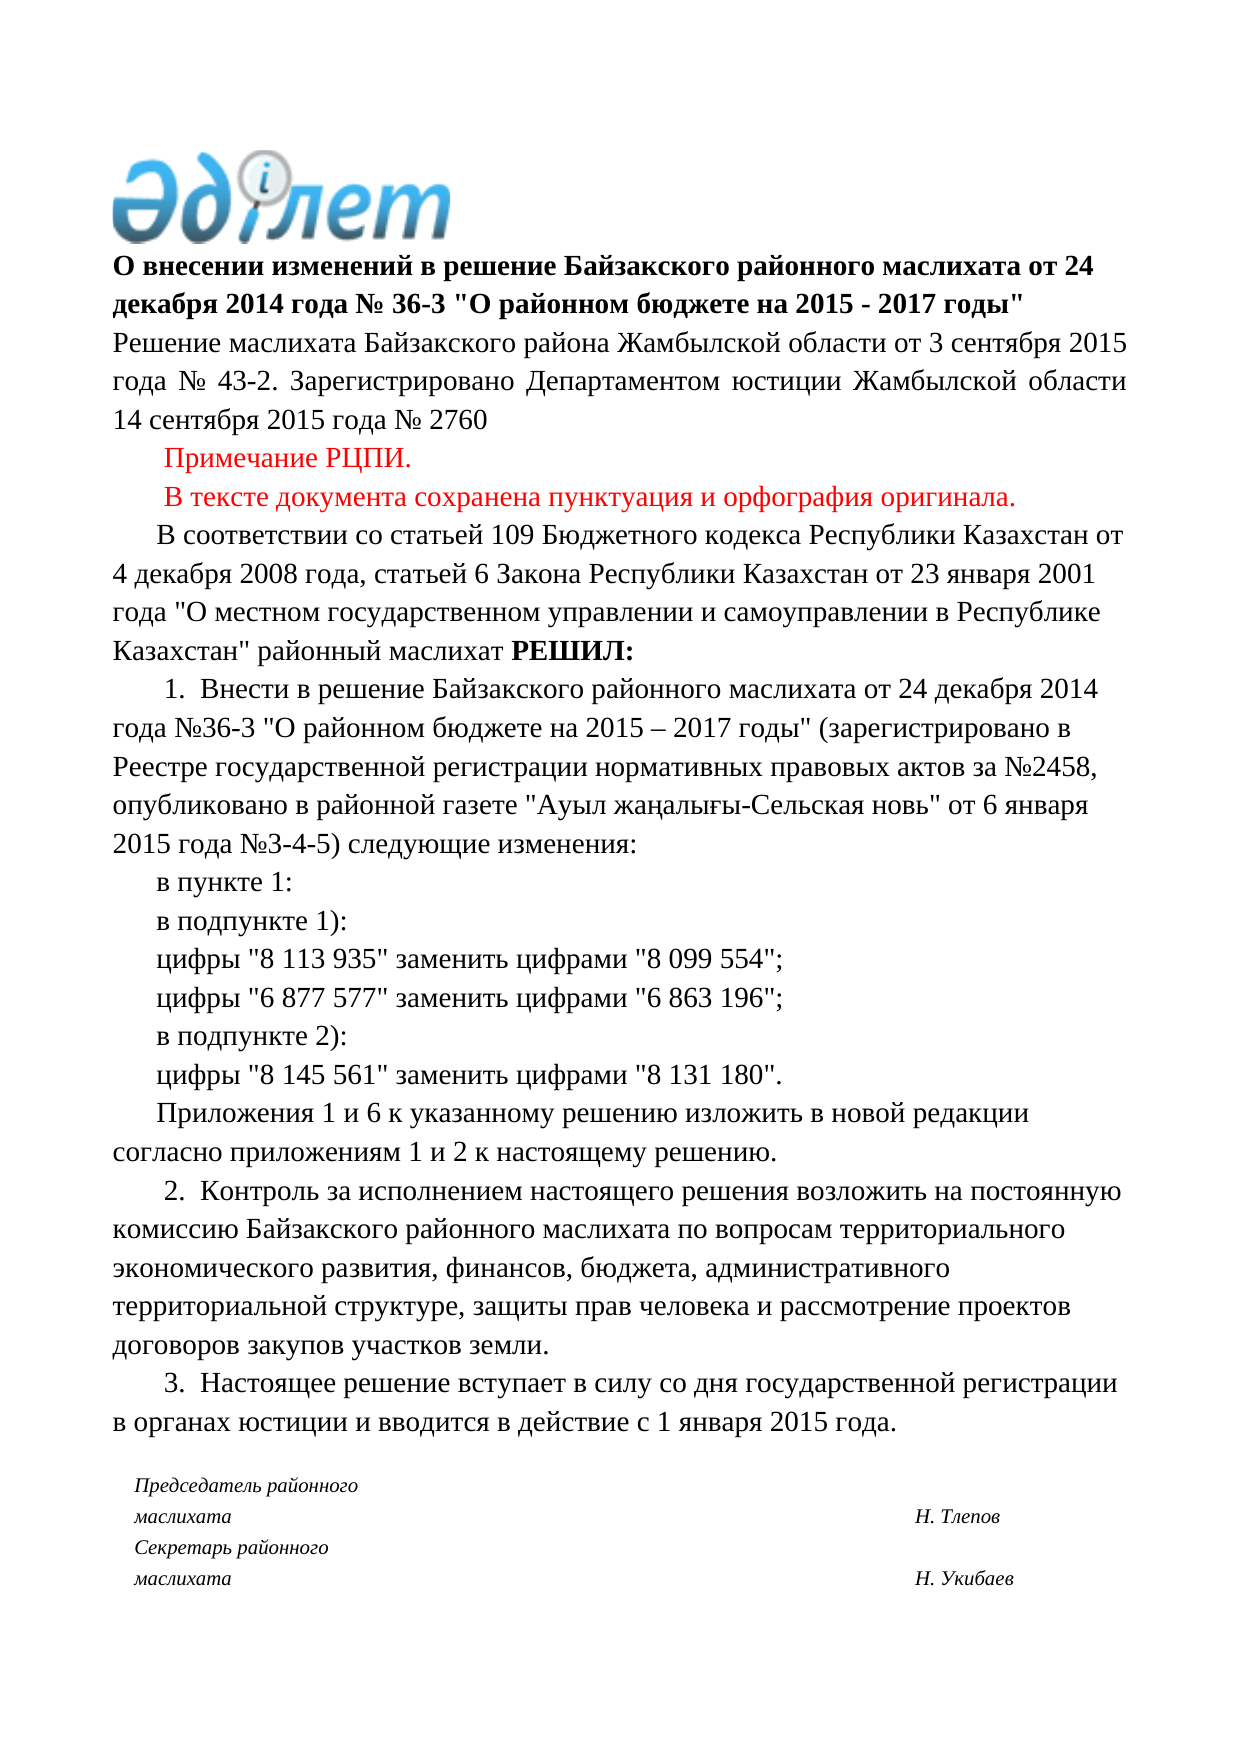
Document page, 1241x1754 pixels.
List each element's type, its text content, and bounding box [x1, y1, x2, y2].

table_cell маслихата [101, 1565, 913, 1596]
table_cell Секретарь районного [101, 1534, 1240, 1564]
table_cell маслихата [101, 1503, 913, 1533]
table_header Председатель районного [101, 1471, 1240, 1502]
text Примечание РЦПИ. В тексте документа сохранена пунктуация и орфография оригинала. В соответствии со статьей 109 Бюджетного кодекса Республики Казахстан от 4 декабря 2008 года, статьей 6 Закона Республики Казахстан от 23 января 2001 года "О местном государственном управлении и самоуправлении в Республике Казахстан" районный маслихат РЕШИЛ: 1. Внести в решение Байзакского районного маслихата от 24 декабря 2014 года №36-3 "О районном бюджете на 2015 – 2017 годы" (зарегистрировано в Реестре государственной регистрации нормативных правовых актов за №2458, опубликовано в районной газете "Ауыл жаңалығы-Сельская новь" от 6 января 2015 года №3-4-5) следующие изменения: в пункте 1: в подпункте 1): цифры "8 113 935" заменить цифрами "8 099 554"; цифры "6 877 577" заменить цифрами "6 863 196"; в подпункте 2): цифры "8 145 561" заменить цифрами "8 131 180". Приложения 1 и 6 к указанному решению изложить в новой редакции согласно приложениям 1 и 2 к настоящему решению. 2. Контроль за исполнением настоящего решения возложить на постоянную комиссию Байзакского районного маслихата по вопросам территориального экономического развития, финансов, бюджета, административного территориальной структуре, защиты прав человека и рассмотрение проектов договоров закупов участков земли. 3. Настоящее решение вступает в силу со дня государственной регистрации в органах юстиции и вводится в действие с 1 января 2015 года. [112, 440, 1128, 1468]
text О внесении изменений в решение Байзакского районного маслихата от 24 декабря 2014 года № 36-3 "О районном бюджете на 2015 - 2017 годы" [112, 248, 1128, 320]
text Решение маслихата Байзакского района Жамбылской области от 3 сентября 2015 года № 43-2. Зарегистрировано Департаментом юстиции Жамбылской области 14 сентября 2015 года № 2760 [112, 325, 1128, 435]
table_cell Н. Тлепов [913, 1503, 1240, 1533]
picture [112, 150, 451, 244]
table_cell Н. Укибаев [913, 1565, 1240, 1596]
